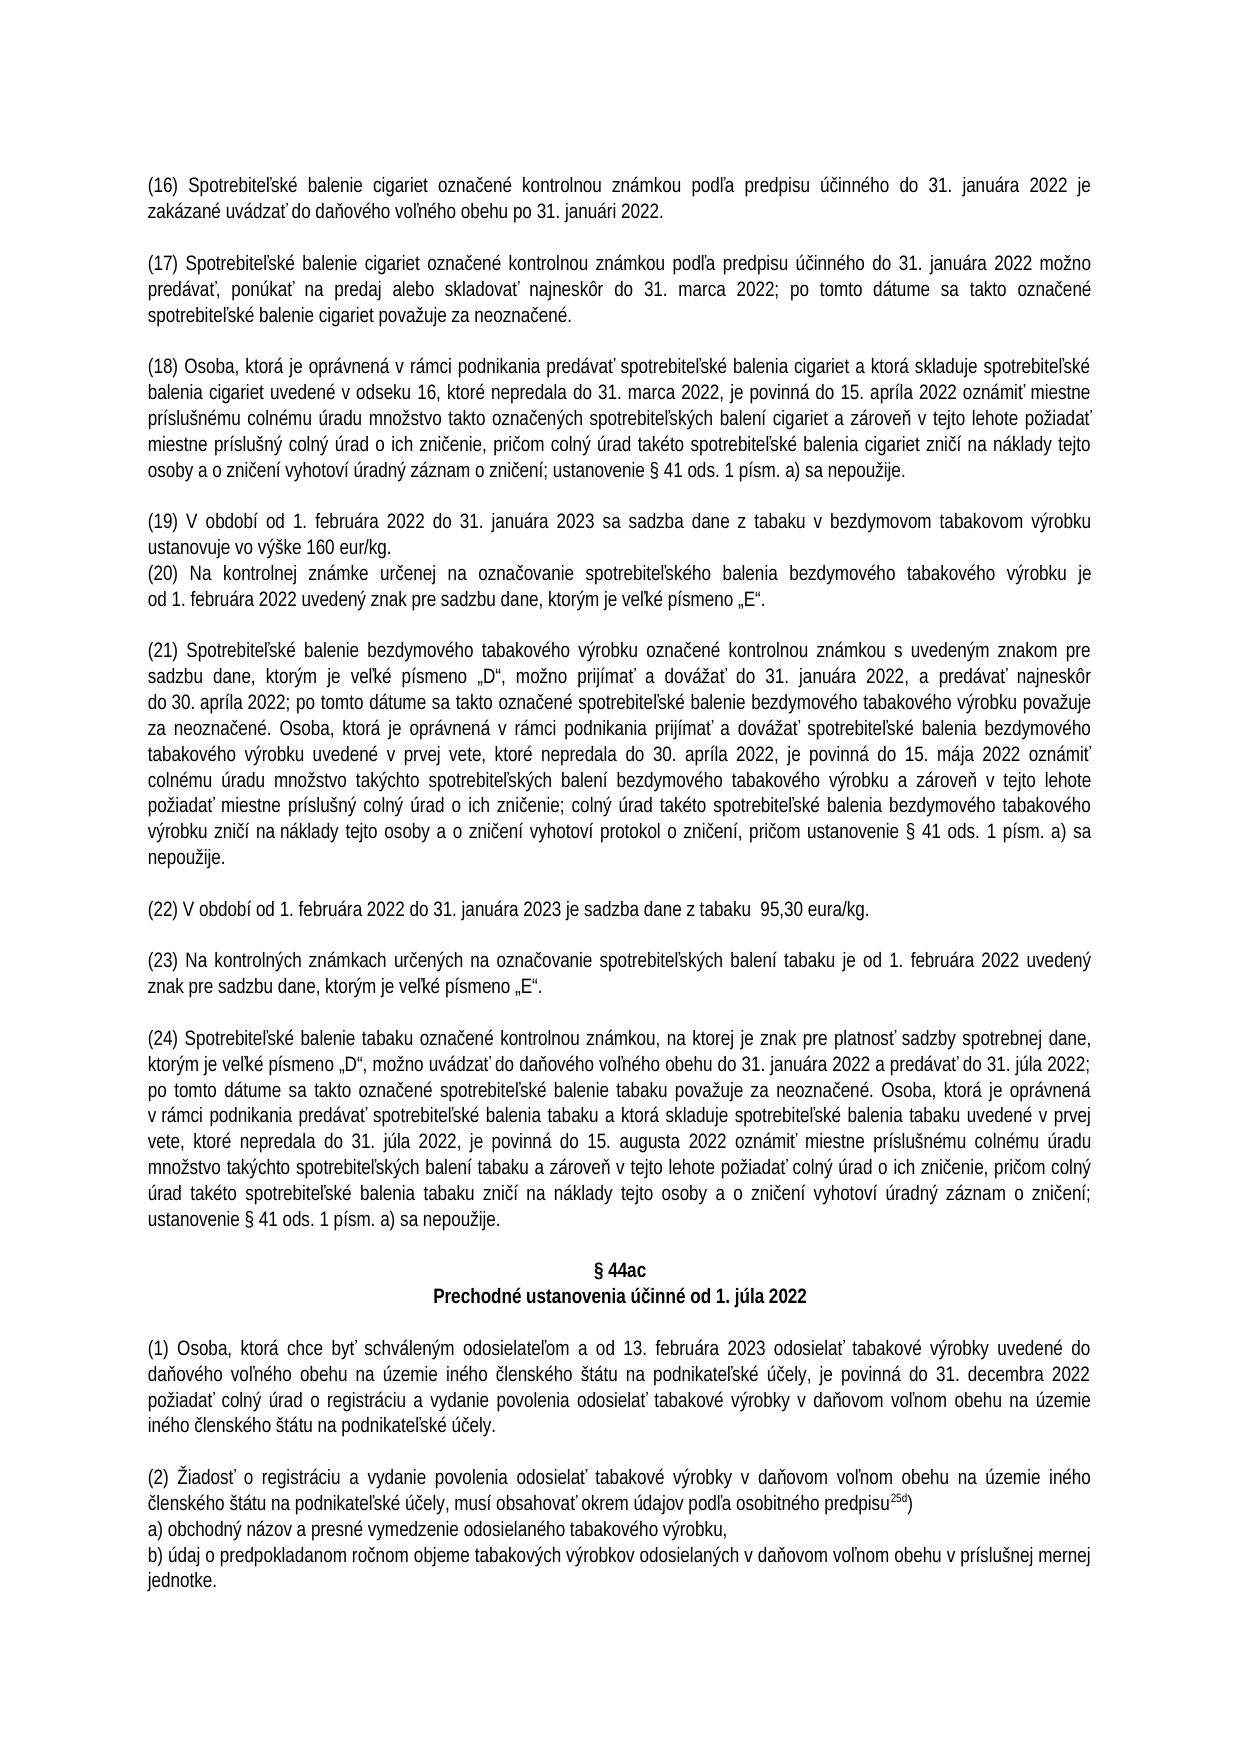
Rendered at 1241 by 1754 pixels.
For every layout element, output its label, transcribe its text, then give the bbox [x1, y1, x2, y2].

text (17) Spotrebiteľské balenie cigariet označené kontrolnou známkou podľa predpisu účinného do 31. januára 2022 možno predávať, ponúkať na predaj alebo skladovať najneskôr do 31. marca 2022; po tomto dátume sa takto označené spotrebiteľské balenie cigariet považuje za neoznačené. [148, 251, 1093, 327]
text (16) Spotrebiteľské balenie cigariet označené kontrolnou známkou podľa predpisu účinného do 31. januára 2022 je zakázané uvádzať do daňového voľného obehu po 31. januári 2022. [148, 173, 1093, 223]
text § 44ac [148, 1258, 1093, 1282]
text (21) Spotrebiteľské balenie bezdymového tabakového výrobku označené kontrolnou známkou s uvedeným znakom pre sadzbu dane, ktorým je veľké písmeno „D“, možno prijímať a dovážať do 31. januára 2022, a predávať najneskôr do 30. apríla 2022; po tomto dátume sa takto označené spotrebiteľské balenie bezdymového tabakového výrobku považuje za neoznačené. Osoba, ktorá je oprávnená v rámci podnikania prijímať a dovážať spotrebiteľské balenia bezdymového tabakového výrobku uvedené v prvej vete, ktoré nepredala do 30. apríla 2022, je povinná do 15. mája 2022 oznámiť colnému úradu množstvo takýchto spotrebiteľských balení bezdymového tabakového výrobku a zároveň v tejto lehote požiadať miestne príslušný colný úrad o ich zničenie; colný úrad takéto spotrebiteľské balenia bezdymového tabakového výrobku zničí na náklady tejto osoby a o zničení vyhotoví protokol o zničení, pričom ustanovenie § 41 ods. 1 písm. a) sa nepoužije. [148, 638, 1093, 869]
text (23) Na kontrolných známkach určených na označovanie spotrebiteľských balení tabaku je od 1. februára 2022 uvedený znak pre sadzbu dane, ktorým je veľké písmeno „E“. [148, 948, 1093, 998]
text (18) Osoba, ktorá je oprávnená v rámci podnikania predávať spotrebiteľské balenia cigariet a ktorá skladuje spotrebiteľské balenia cigariet uvedené v odseku 16, ktoré nepredala do 31. marca 2022, je povinná do 15. apríla 2022 oznámiť miestne príslušnému colnému úradu množstvo takto označených spotrebiteľských balení cigariet a zároveň v tejto lehote požiadať miestne príslušný colný úrad o ich zničenie, pričom colný úrad takéto spotrebiteľské balenia cigariet zničí na náklady tejto osoby a o zničení vyhotoví úradný záznam o zničení; ustanovenie § 41 ods. 1 písm. a) sa nepoužije. [148, 354, 1093, 482]
text (19) V období od 1. februára 2022 do 31. januára 2023 sa sadzba dane z tabaku v bezdymovom tabakovom výrobku ustanovuje vo výške 160 eur/kg. [148, 509, 1093, 559]
text a) obchodný názov a presné vymedzenie odosielaného tabakového výrobku, [148, 1517, 1093, 1541]
text (24) Spotrebiteľské balenie tabaku označené kontrolnou známkou, na ktorej je znak pre platnosť sadzby spotrebnej dane, ktorým je veľké písmeno „D“, možno uvádzať do daňového voľného obehu do 31. januára 2022 a predávať do 31. júla 2022; po tomto dátume sa takto označené spotrebiteľské balenie tabaku považuje za neoznačené. Osoba, ktorá je oprávnená v rámci podnikania predávať spotrebiteľské balenia tabaku a ktorá skladuje spotrebiteľské balenia tabaku uvedené v prvej vete, ktoré nepredala do 31. júla 2022, je povinná do 15. augusta 2022 oznámiť miestne príslušnému colnému úradu množstvo takýchto spotrebiteľských balení tabaku a zároveň v tejto lehote požiadať colný úrad o ich zničenie, pričom colný úrad takéto spotrebiteľské balenia tabaku zničí na náklady tejto osoby a o zničení vyhotoví úradný záznam o zničení; ustanovenie § 41 ods. 1 písm. a) sa nepoužije. [148, 1026, 1093, 1231]
text (2) Žiadosť o registráciu a vydanie povolenia odosielať tabakové výrobky v daňovom voľnom obehu na územie iného členského štátu na podnikateľské účely, musí obsahovať okrem údajov podľa osobitného predpisu25d) [148, 1465, 1093, 1515]
text Prechodné ustanovenia účinné od 1. júla 2022 [148, 1284, 1093, 1308]
text (1) Osoba, ktorá chce byť schváleným odosielateľom a od 13. februára 2023 odosielať tabakové výrobky uvedené do daňového voľného obehu na územie iného členského štátu na podnikateľské účely, je povinná do 31. decembra 2022 požiadať colný úrad o registráciu a vydanie povolenia odosielať tabakové výrobky v daňovom voľnom obehu na územie iného členského štátu na podnikateľské účely. [148, 1336, 1093, 1437]
text b) údaj o predpokladanom ročnom objeme tabakových výrobkov odosielaných v daňovom voľnom obehu v príslušnej mernej jednotke. [148, 1543, 1093, 1592]
text (20) Na kontrolnej známke určenej na označovanie spotrebiteľského balenia bezdymového tabakového výrobku je od 1. februára 2022 uvedený znak pre sadzbu dane, ktorým je veľké písmeno „E“. [148, 561, 1093, 611]
text (22) V období od 1. februára 2022 do 31. januára 2023 je sadzba dane z tabaku 95,30 eura/kg. [148, 897, 1093, 921]
